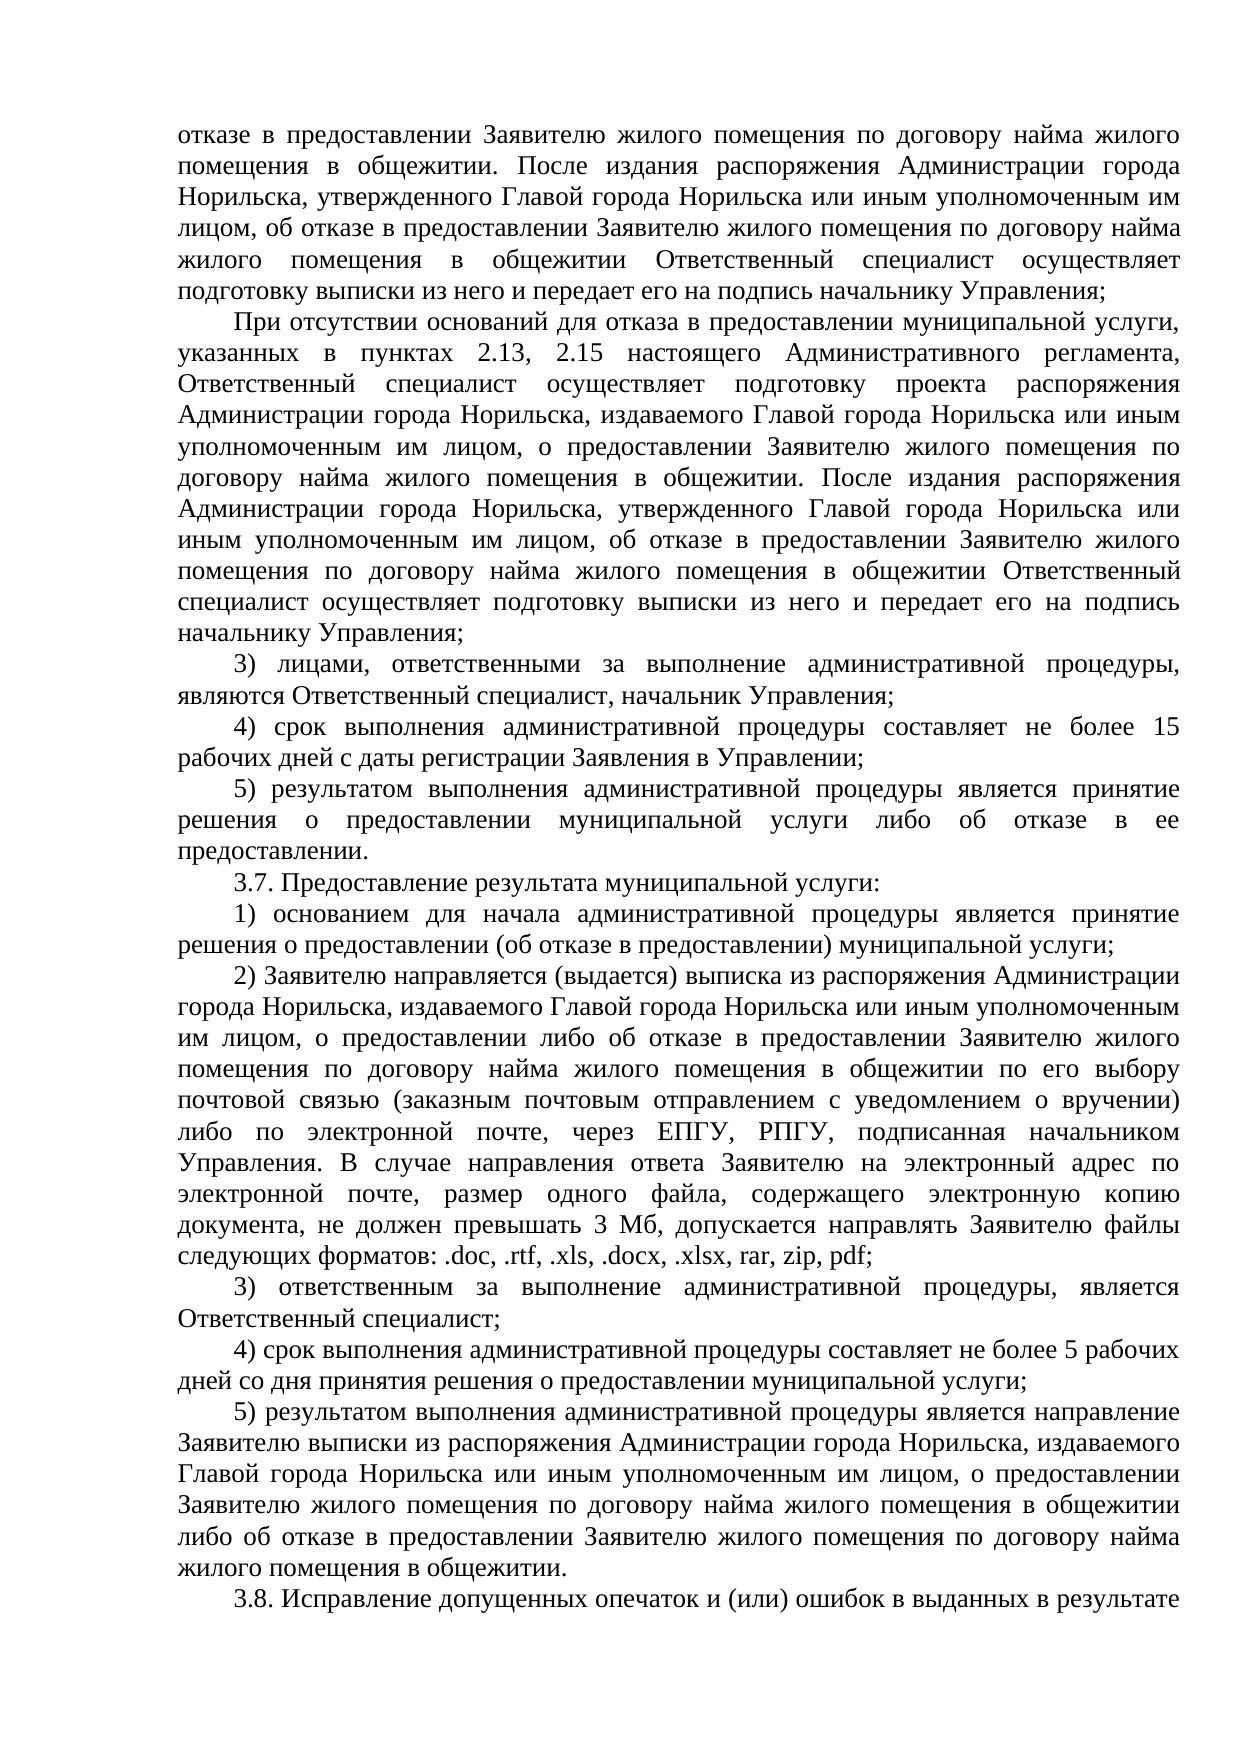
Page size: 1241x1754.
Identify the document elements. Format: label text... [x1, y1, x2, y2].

text 1) основанием для начала административной процедуры является принятие решения о предоставлении (об отказе в предоставлении) муниципальной услуги; [177, 897, 1181, 959]
text 2) Заявителю направляется (выдается) выписка из распоряжения Администрации города Норильска, издаваемого Главой города Норильска или иным уполномоченным им лицом, о предоставлении либо об отказе в предоставлении Заявителю жилого помещения по договору найма жилого помещения в общежитии по его выбору почтовой связью (заказным почтовым отправлением с уведомлением о вручении) либо по электронной почте, через ЕПГУ, РПГУ, подписанная начальником Управления. В случае направления ответа Заявителю на электронный адрес по электронной почте, размер одного файла, содержащего электронную копию документа, не должен превышать 3 Мб, допускается направлять Заявителю файлы следующих форматов: .doc, .rtf, .xls, .docx, .xlsx, rar, zip, pdf; [177, 959, 1181, 1271]
text 4) срок выполнения административной процедуры составляет не более 5 рабочих дней со дня принятия решения о предоставлении муниципальной услуги; [177, 1333, 1181, 1395]
text 4) срок выполнения административной процедуры составляет не более 15 рабочих дней с даты регистрации Заявления в Управлении; [177, 710, 1181, 772]
text 5) результатом выполнения административной процедуры является принятие решения о предоставлении муниципальной услуги либо об отказе в ее предоставлении. [177, 772, 1181, 866]
text 3) лицами, ответственными за выполнение административной процедуры, являются Ответственный специалист, начальник Управления; [177, 648, 1181, 710]
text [177, 1582, 1181, 1613]
text При отсутствии оснований для отказа в предоставлении муниципальной услуги, указанных в пунктах 2.13, 2.15 настоящего Административного регламента, Ответственный специалист осуществляет подготовку проекта распоряжения Администрации города Норильска, издаваемого Главой города Норильска или иным уполномоченным им лицом, о предоставлении Заявителю жилого помещения по договору найма жилого помещения в общежитии. После издания распоряжения Администрации города Норильска, утвержденного Главой города Норильска или иным уполномоченным им лицом, об отказе в предоставлении Заявителю жилого помещения по договору найма жилого помещения в общежитии Ответственный специалист осуществляет подготовку выписки из него и передает его на подпись начальнику Управления; [177, 305, 1181, 648]
text 3.7. Предоставление результата муниципальной услуги: [177, 866, 1181, 897]
text 5) результатом выполнения административной процедуры является направление Заявителю выписки из распоряжения Администрации города Норильска, издаваемого Главой города Норильска или иным уполномоченным им лицом, о предоставлении Заявителю жилого помещения по договору найма жилого помещения в общежитии либо об отказе в предоставлении Заявителю жилого помещения по договору найма жилого помещения в общежитии. [177, 1395, 1181, 1582]
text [177, 118, 1181, 305]
text 3) ответственным за выполнение административной процедуры, является Ответственный специалист; [177, 1271, 1181, 1333]
